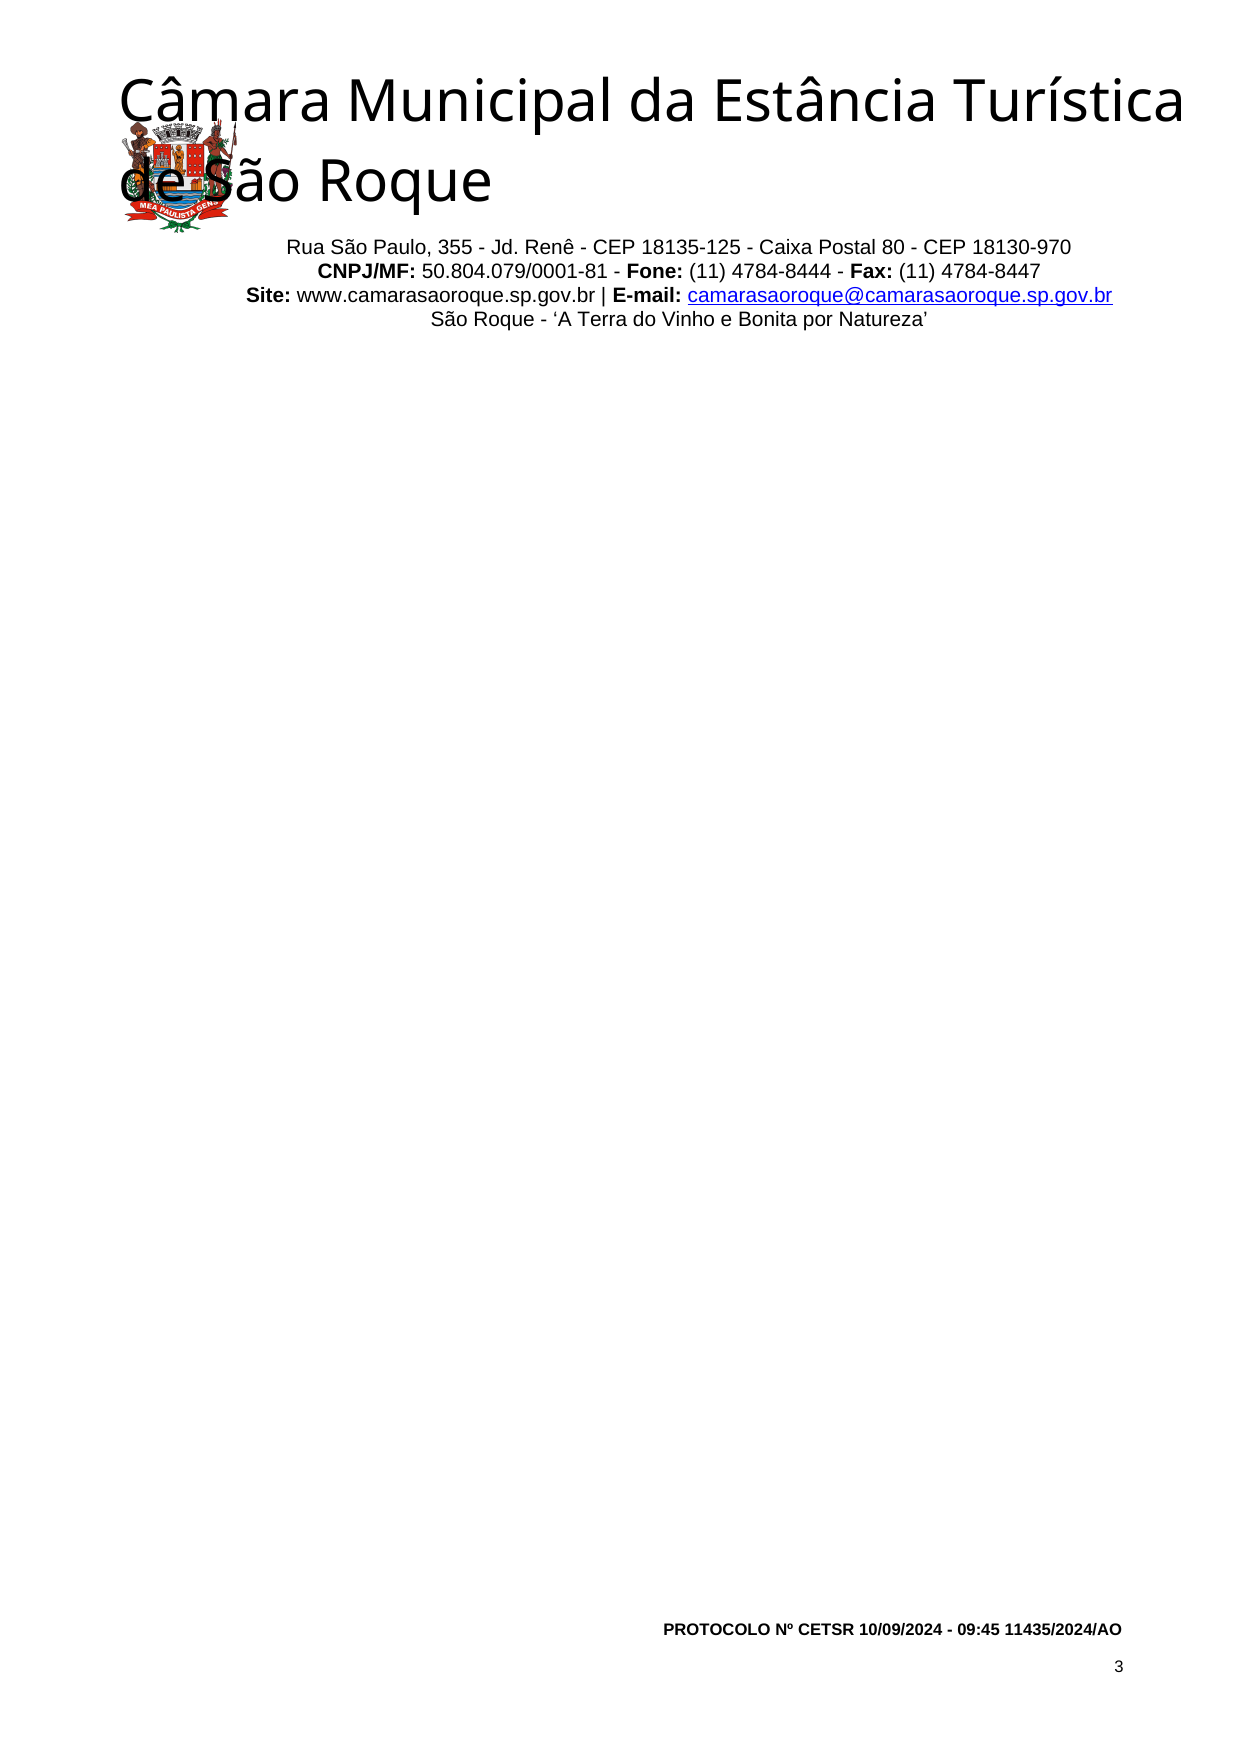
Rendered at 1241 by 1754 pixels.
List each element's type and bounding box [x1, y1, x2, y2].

picture [127, 173, 144, 197]
picture [121, 118, 237, 233]
